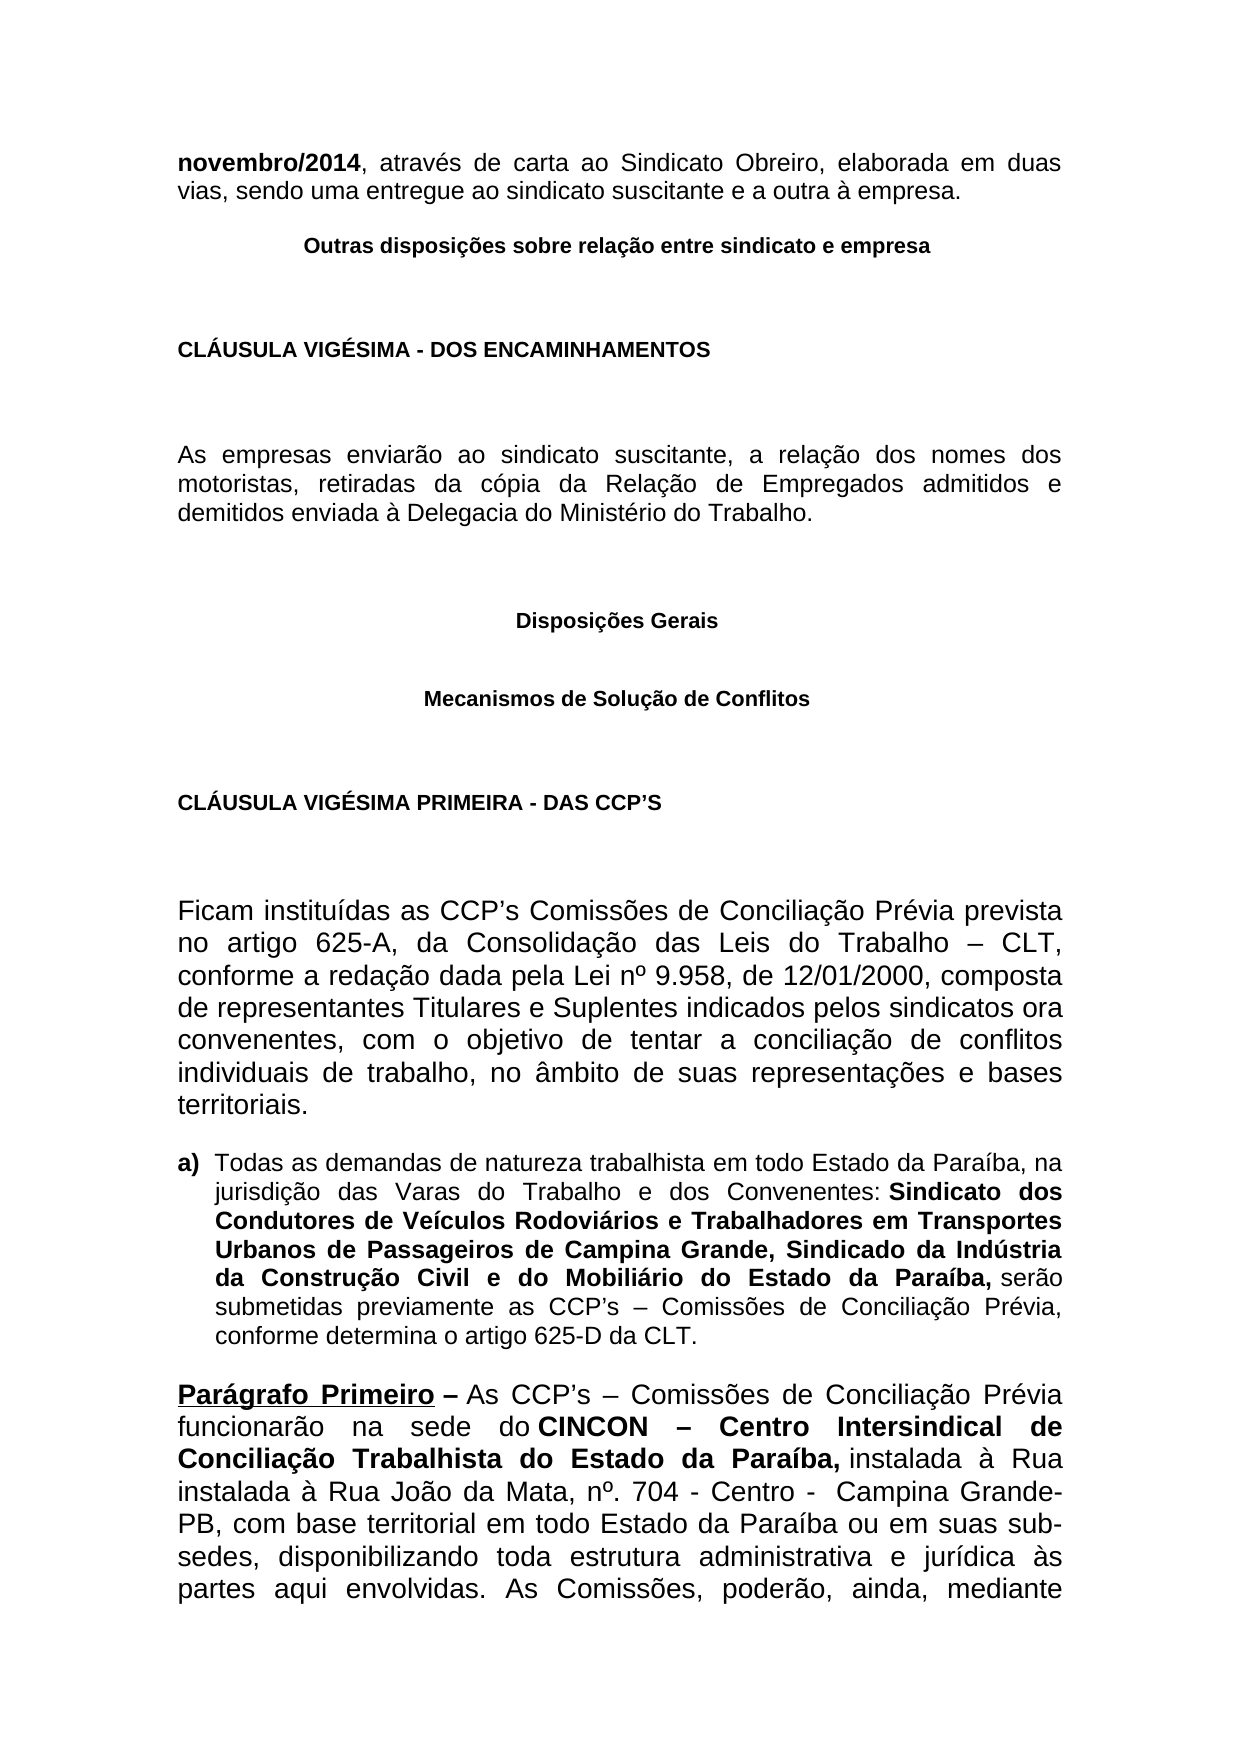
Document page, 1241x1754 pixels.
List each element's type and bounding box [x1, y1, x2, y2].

table_cell [177, 148, 1063, 1604]
